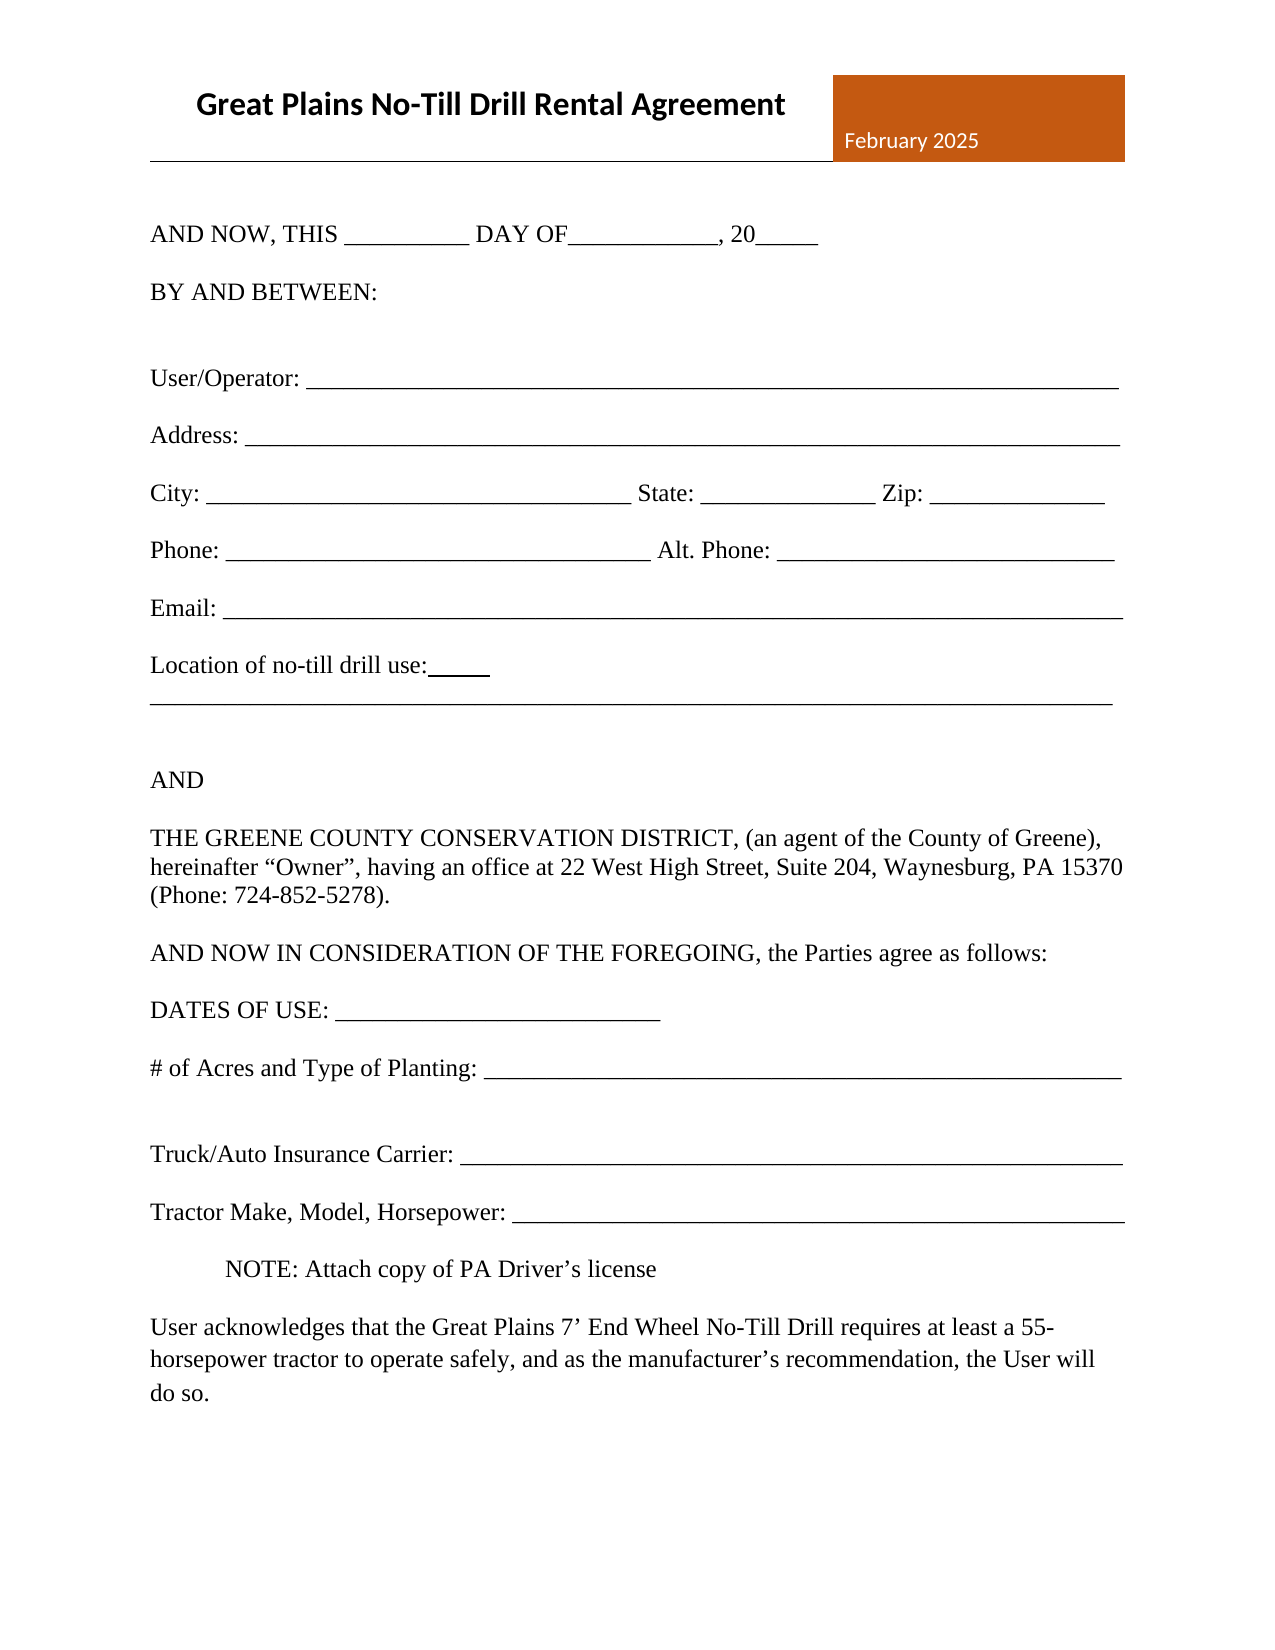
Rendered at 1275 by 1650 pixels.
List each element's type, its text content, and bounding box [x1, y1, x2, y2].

text User/Operator: _________________________________________________________________ [150, 363, 1125, 392]
text NOTE: Attach copy of PA Driver’s license [150, 1254, 1125, 1283]
text THE GREENE COUNTY CONSERVATION DISTRICT, (an agent of the County of Greene), hereinafter “Owner”, having an office at 22 West High Street, Suite 204, Waynesburg, PA 15370 (Phone: 724-852-5278). [150, 823, 1125, 909]
text BY AND BETWEEN: [150, 277, 1125, 305]
text City: __________________________________ State: ______________ Zip: ______________ [150, 478, 1125, 507]
text Address: ______________________________________________________________________ [150, 420, 1125, 449]
text DATES OF USE: __________________________ [150, 995, 1125, 1024]
text User acknowledges that the Great Plains 7’ End Wheel No-Till Drill requires at least a 55-horsepower tractor to operate safely, and as the manufacturer’s recommendation, the User will do so. [150, 1312, 1125, 1406]
text AND [150, 765, 1125, 794]
text Email: ________________________________________________________________________ [150, 593, 1125, 622]
text AND NOW, THIS __________ DAY OF____________, 20_____ [150, 219, 1125, 248]
text Tractor Make, Model, Horsepower: _________________________________________________ [150, 1197, 1125, 1225]
text Truck/Auto Insurance Carrier: _____________________________________________________ [150, 1139, 1125, 1168]
text Location of no-till drill use: _____________________________________________________________________________ [150, 650, 1125, 708]
text Phone: __________________________________ Alt. Phone: ___________________________ [150, 535, 1125, 564]
text # of Acres and Type of Planting: ___________________________________________________ [150, 1053, 1125, 1082]
text AND NOW IN CONSIDERATION OF THE FOREGOING, the Parties agree as follows: [150, 938, 1125, 967]
